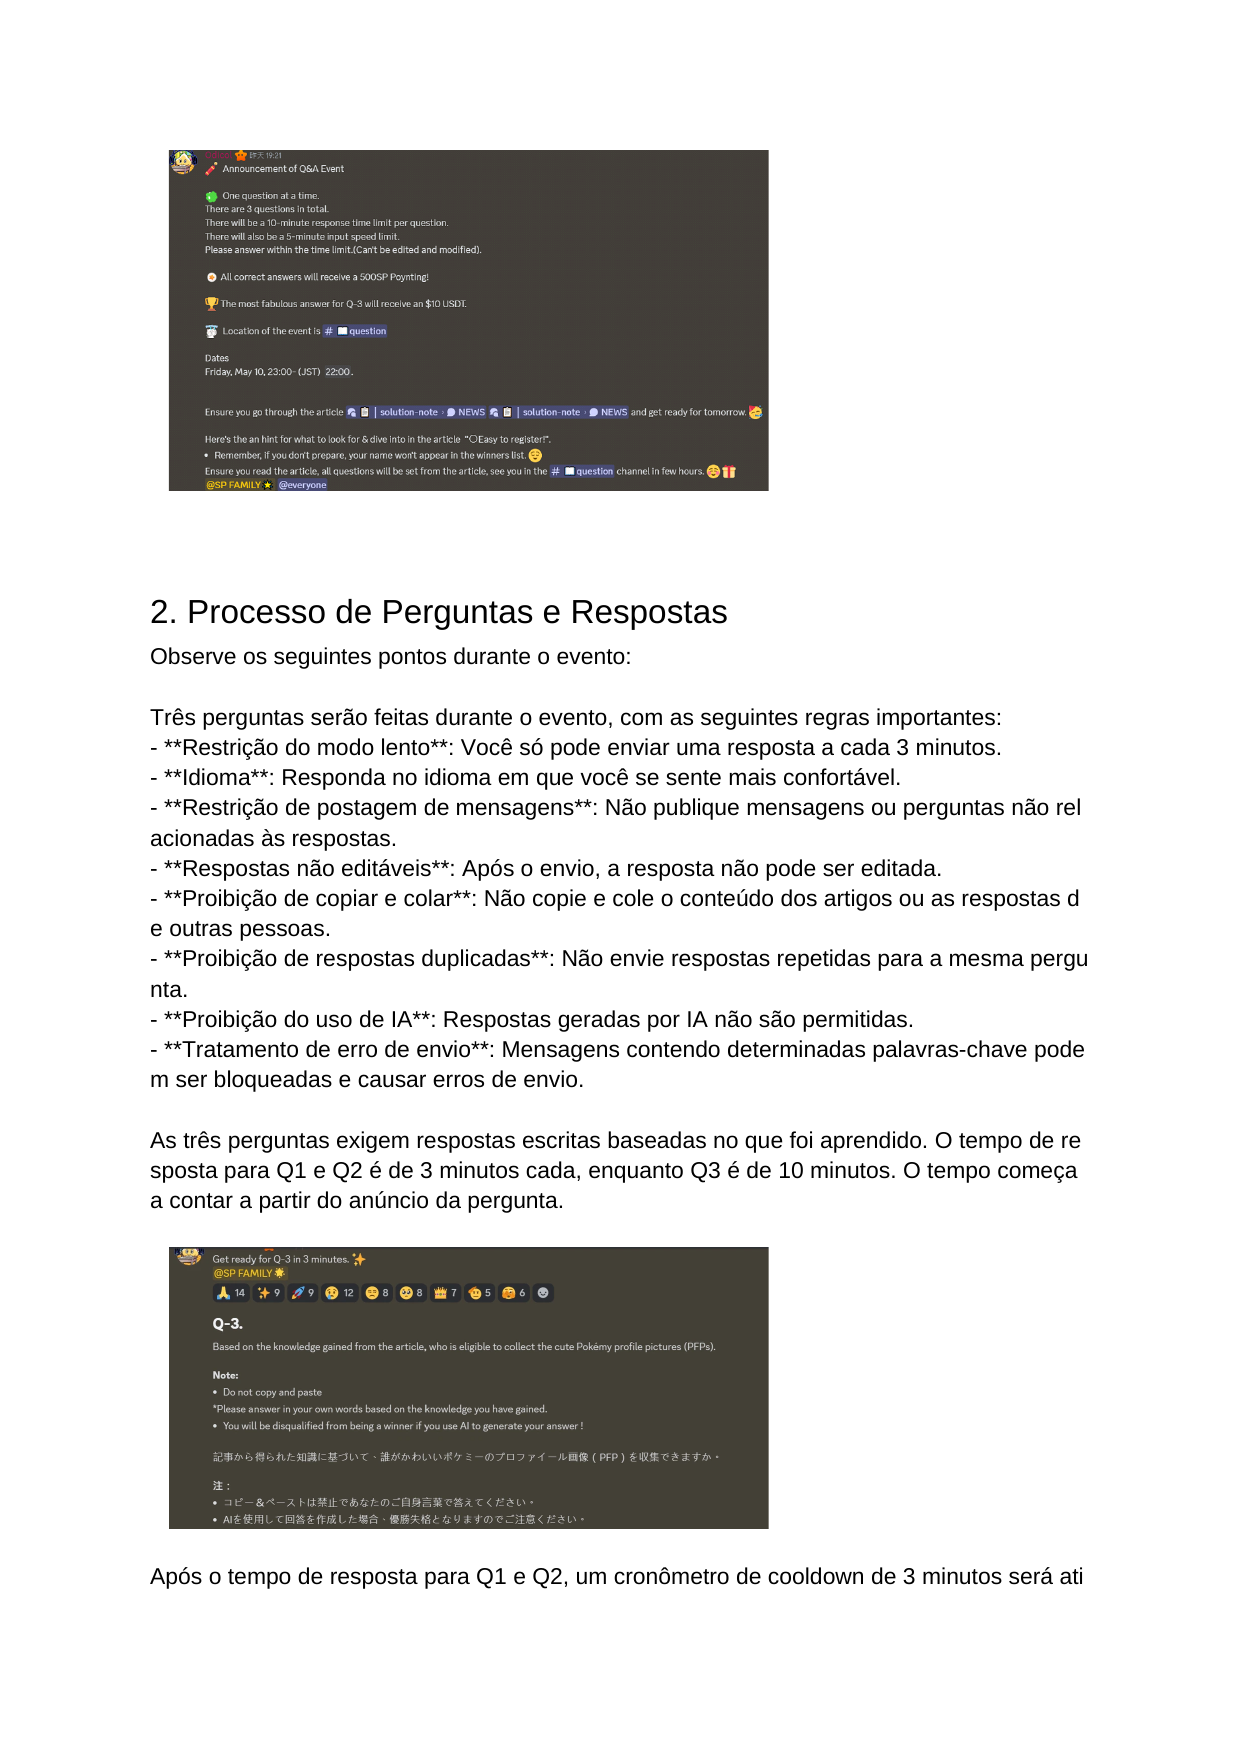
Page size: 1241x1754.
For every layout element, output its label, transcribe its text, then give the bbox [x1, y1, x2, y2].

picture [168, 1247, 769, 1529]
picture [168, 150, 769, 491]
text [150, 643, 1090, 1589]
subtitle 2. Processo de Perguntas e Respostas [150, 592, 1090, 631]
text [150, 150, 1090, 551]
